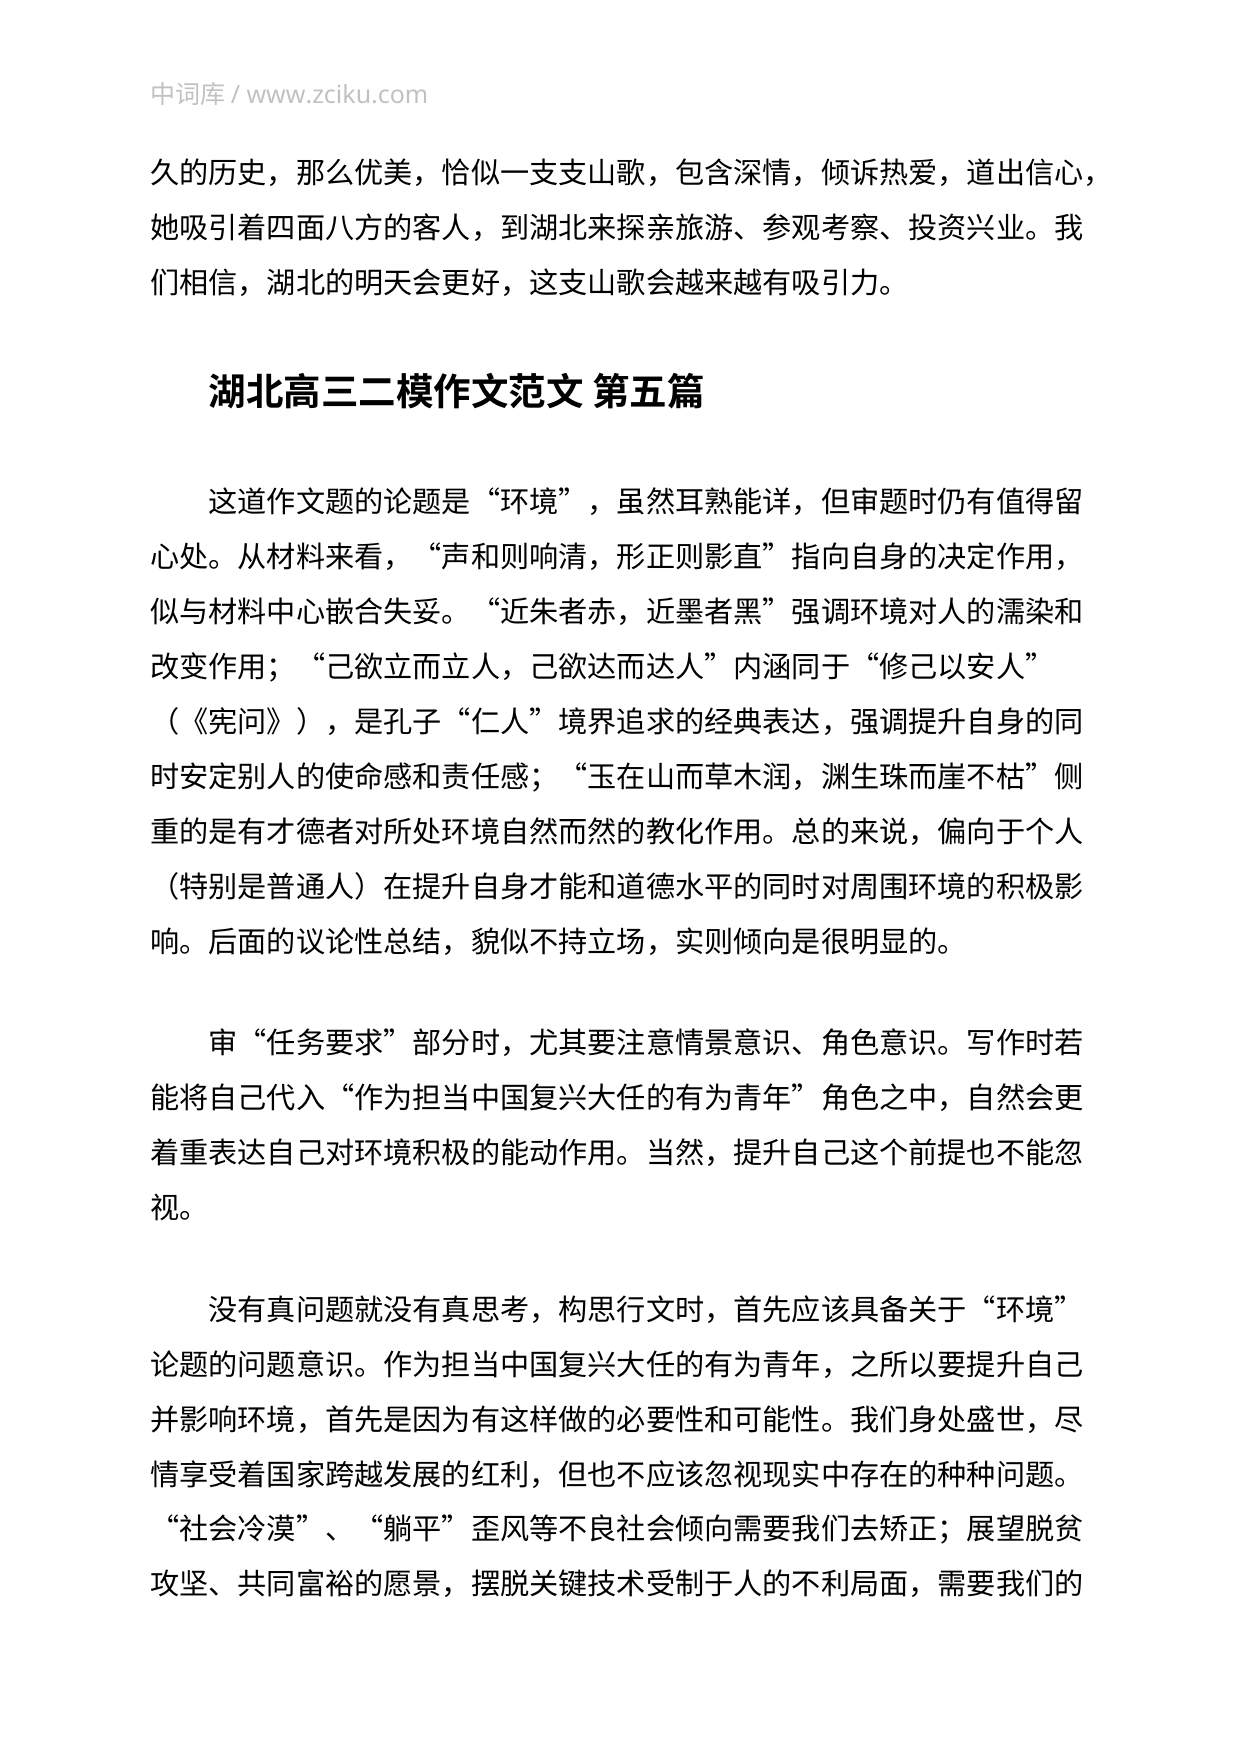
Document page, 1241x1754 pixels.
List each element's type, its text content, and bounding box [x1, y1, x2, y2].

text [150, 150, 1090, 302]
text 审“任务要求”部分时，尤其要注意情景意识、角色意识。写作时若能将自己代入“作为担当中国复兴大任的有为青年”角色之中，自然会更着重表达自己对环境积极的能动作用。当然，提升自己这个前提也不能忽视。 [150, 1020, 1090, 1227]
text 这道作文题的论题是“环境”，虽然耳熟能详，但审题时仍有值得留心处。从材料来看，“声和则响清，形正则影直”指向自身的决定作用，似与材料中心嵌合失妥。“近朱者赤，近墨者黑”强调环境对人的濡染和改变作用；“己欲立而立人，己欲达而达人”内涵同于“修己以安人”（《宪问》），是孔子“仁人”境界追求的经典表达，强调提升自身的同时安定别人的使命感和责任感；“玉在山而草木润，渊生珠而崖不枯”侧重的是有才德者对所处环境自然而然的教化作用。总的来说，偏向于个人（特别是普通人）在提升自身才能和道德水平的同时对周围环境的积极影响。后面的议论性总结，貌似不持立场，实则倾向是很明显的。 [150, 479, 1090, 960]
text 湖北高三二模作文范文 第五篇 [150, 362, 1090, 416]
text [150, 1286, 1090, 1603]
